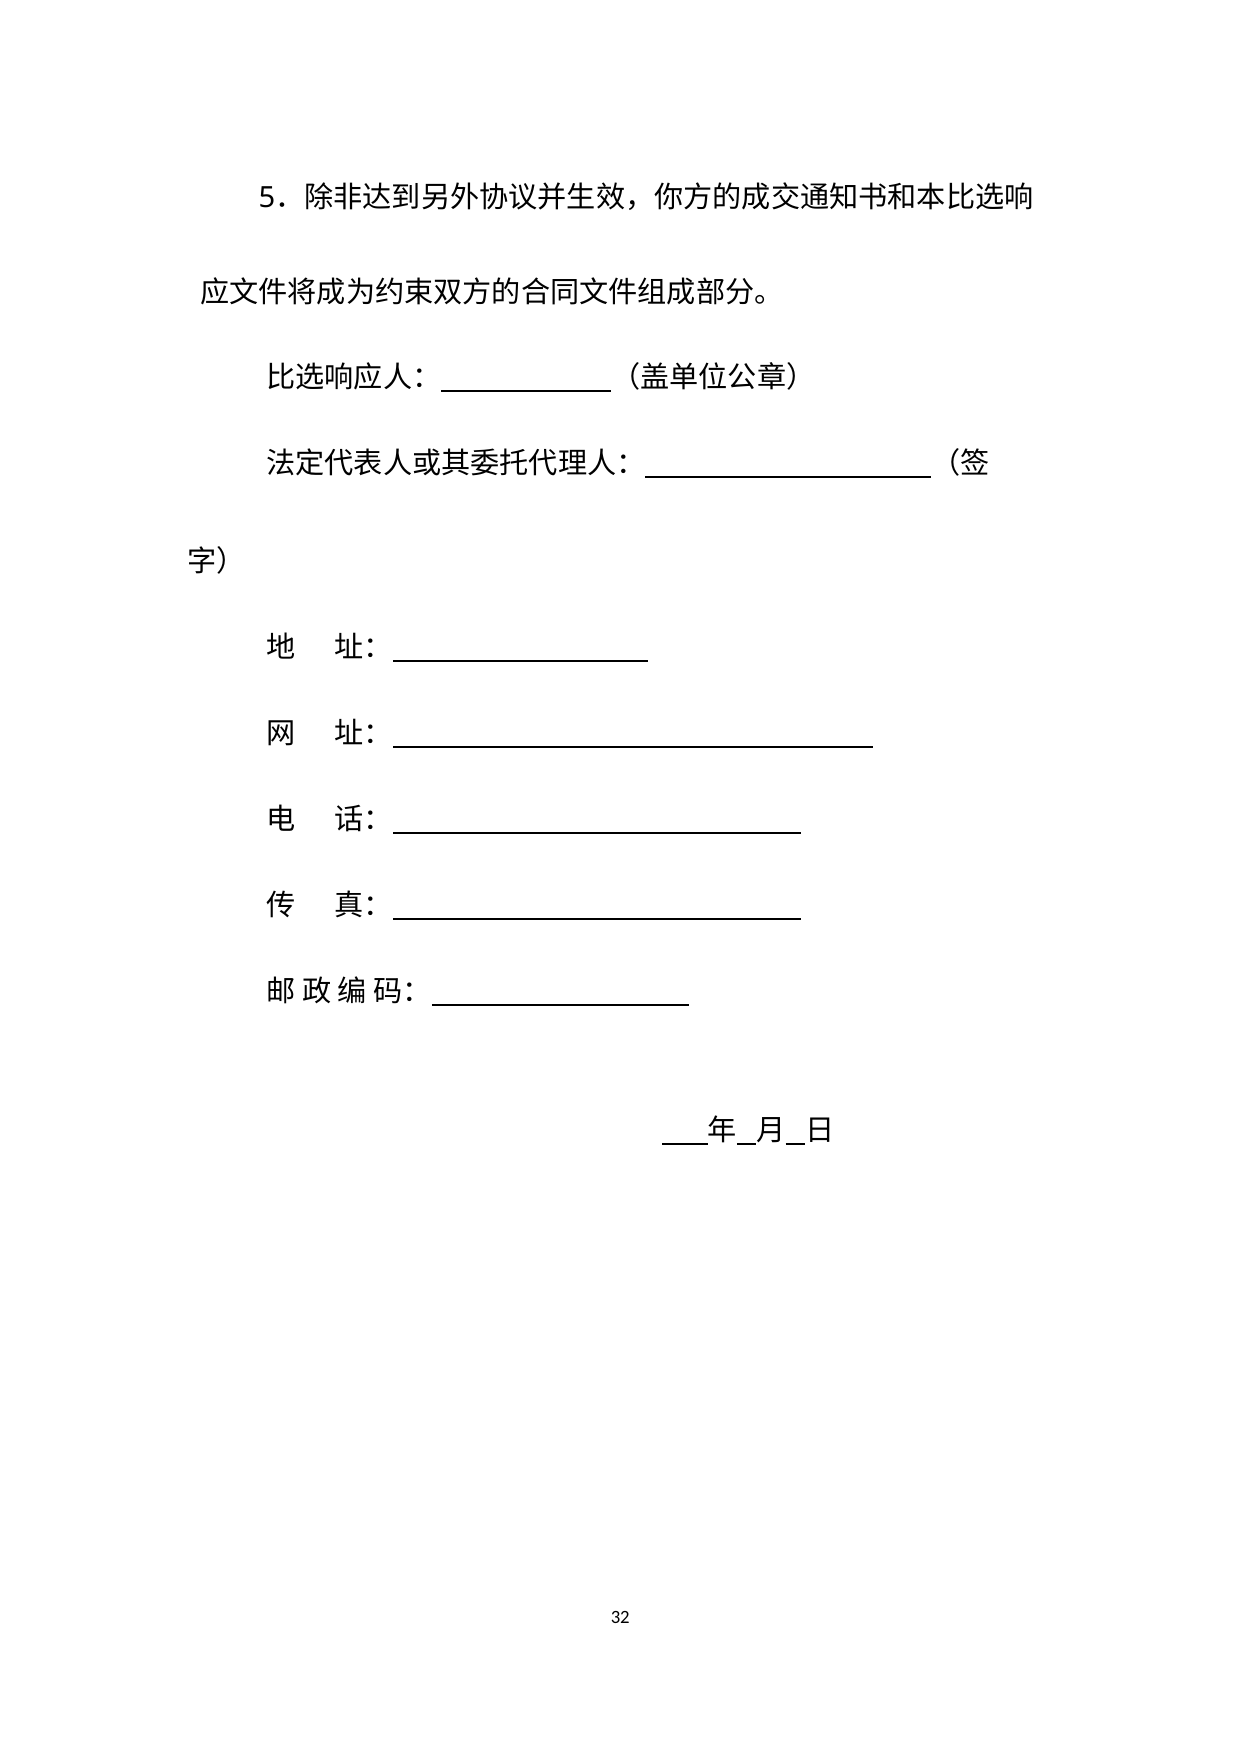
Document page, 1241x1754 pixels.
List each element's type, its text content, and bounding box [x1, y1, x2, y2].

text 网 址： [187, 698, 1031, 763]
text 年 月 日 [312, 1095, 1055, 1160]
text 电 话： [187, 784, 1031, 849]
text 比选响应人： （盖单位公章） [187, 342, 1031, 407]
text 传 真： [187, 871, 1031, 936]
text 邮 政 编 码： [187, 957, 1031, 1022]
text 5．除非达到另外协议并生效，你方的成交通知书和本比选响应文件将成为约束双方的合同文件组成部分。 [200, 162, 1054, 322]
text 地 址： [187, 612, 1031, 677]
text 法定代表人或其委托代理人： （签字） [187, 428, 1031, 591]
